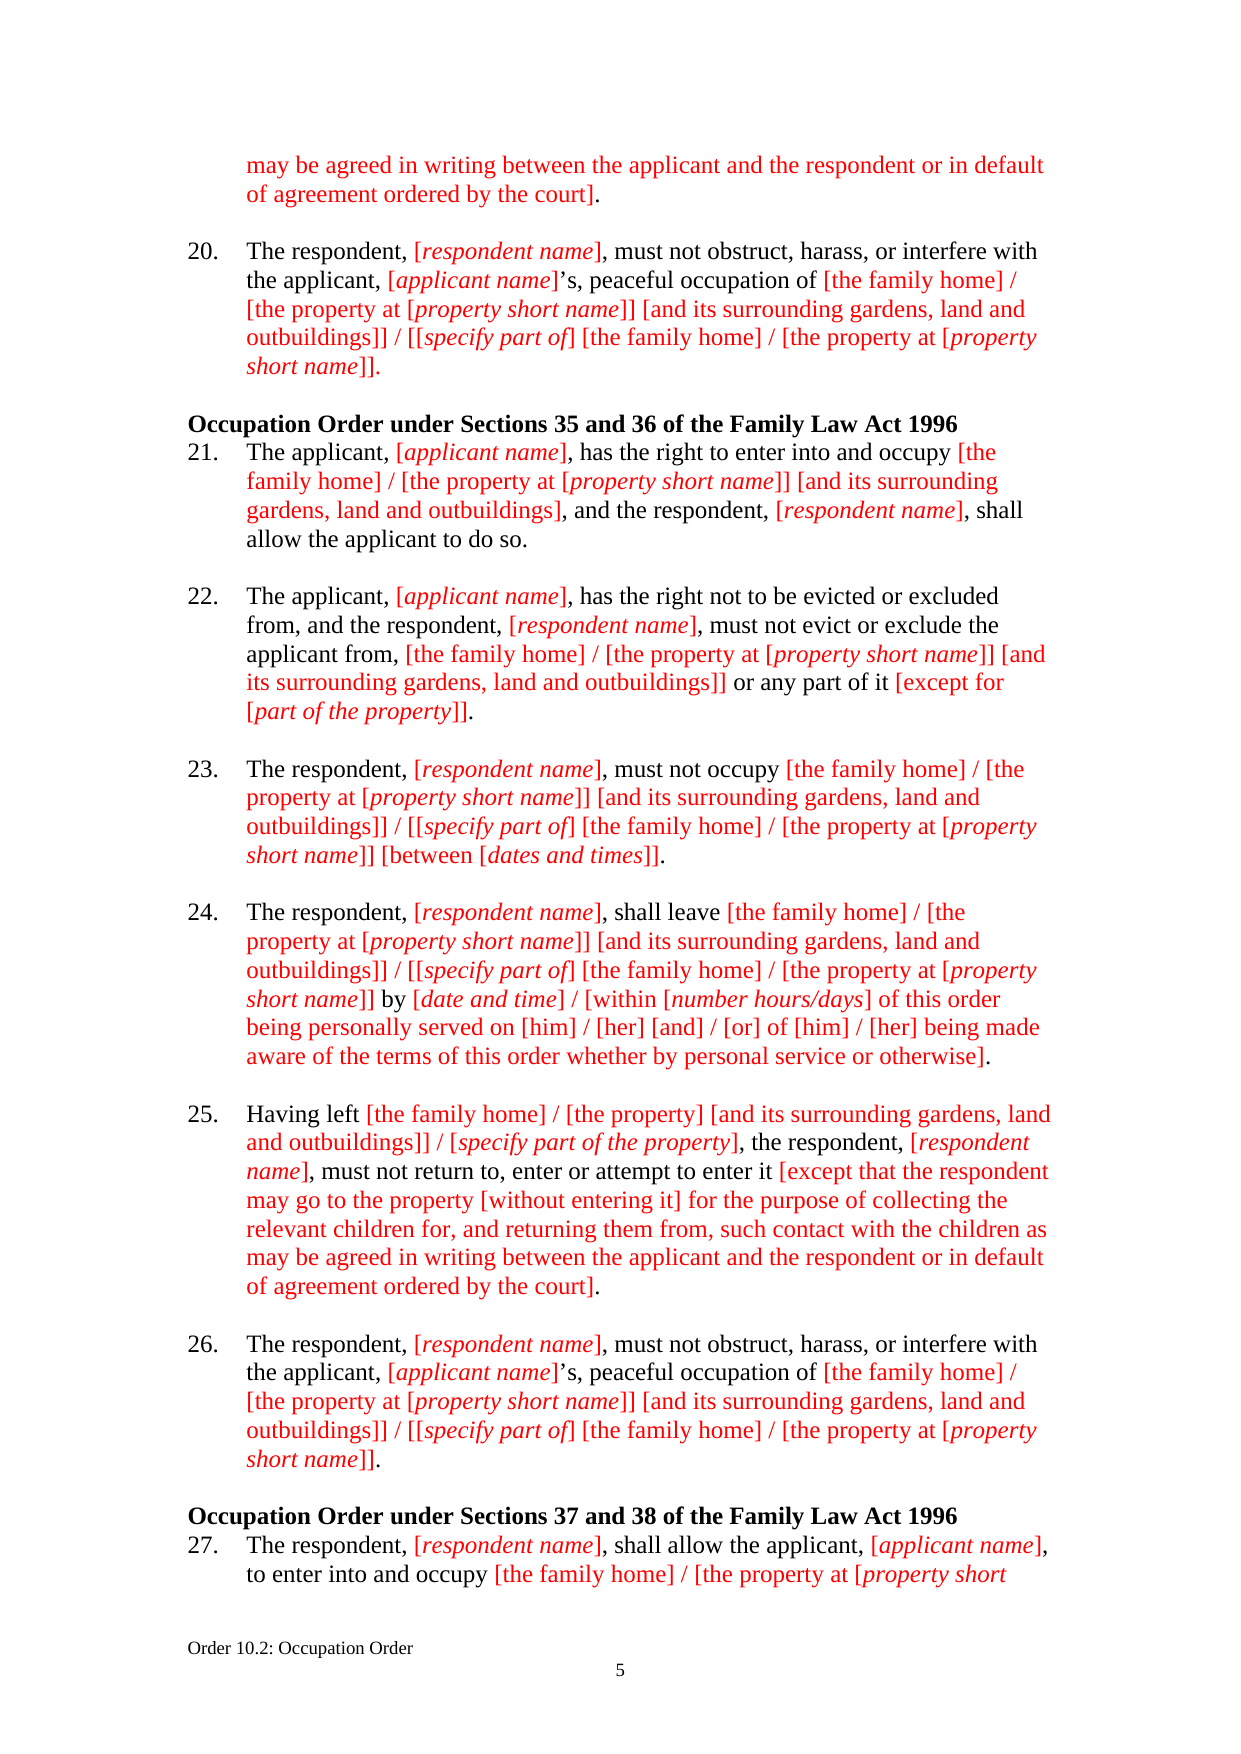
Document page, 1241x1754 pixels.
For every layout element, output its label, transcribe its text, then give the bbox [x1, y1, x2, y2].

list The respondent, [respondent name], shall leave [the family home] / [the property at [property short name]] [and its surrounding gardens, land and outbuildings]] / [[specify part of] [the family home] / [the property at [property short name]] by [date and time] / [within [number hours/days] of this order being personally served on [him] / [her] [and] / [or] of [him] / [her] being made aware of the terms of this order whether by personal service or otherwise]. [187, 897, 1053, 1070]
list The applicant, [applicant name], has the right to enter into and occupy [the family home] / [the property at [property short name]] [and its surrounding gardens, land and outbuildings], and the respondent, [respondent name], shall allow the applicant to do so. [187, 437, 1053, 552]
subtitle Occupation Order under Sections 35 and 36 of the Family Law Act 1996 [187, 409, 1053, 437]
list The respondent, [respondent name], must not obstruct, harass, or interfere with the applicant, [applicant name]’s, peaceful occupation of [the family home] / [the property at [property short name]] [and its surrounding gardens, land and outbuildings]] / [[specify part of] [the family home] / [the property at [property short name]]. [187, 1329, 1053, 1472]
list Having left [the family home] / [the property] [and its surrounding gardens, land and outbuildings]] / [specify part of the property], the respondent, [respondent name], must not return to, enter or attempt to enter it [except that the respondent may go to the property [without entering it] for the purpose of collecting the relevant children for, and returning them from, such contact with the children as may be agreed in writing between the applicant and the respondent or in default of agreement ordered by the court]. [187, 1099, 1053, 1300]
list The respondent, [respondent name], must not occupy [the family home] / [the property at [property short name]] [and its surrounding gardens, land and outbuildings]] / [[specify part of] [the family home] / [the property at [property short name]] [between [dates and times]]. [187, 754, 1053, 869]
subtitle Occupation Order under Sections 37 and 38 of the Family Law Act 1996 [187, 1501, 1053, 1530]
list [187, 150, 1053, 207]
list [187, 1530, 1053, 1587]
list The respondent, [respondent name], must not obstruct, harass, or interfere with the applicant, [applicant name]’s, peaceful occupation of [the family home] / [the property at [property short name]] [and its surrounding gardens, land and outbuildings]] / [[specify part of] [the family home] / [the property at [property short name]]. [187, 236, 1053, 380]
list The applicant, [applicant name], has the right not to be evicted or excluded from, and the respondent, [respondent name], must not evict or exclude the applicant from, [the family home] / [the property at [property short name]] [and its surrounding gardens, land and outbuildings]] or any part of it [except for [part of the property]]. [187, 581, 1053, 725]
